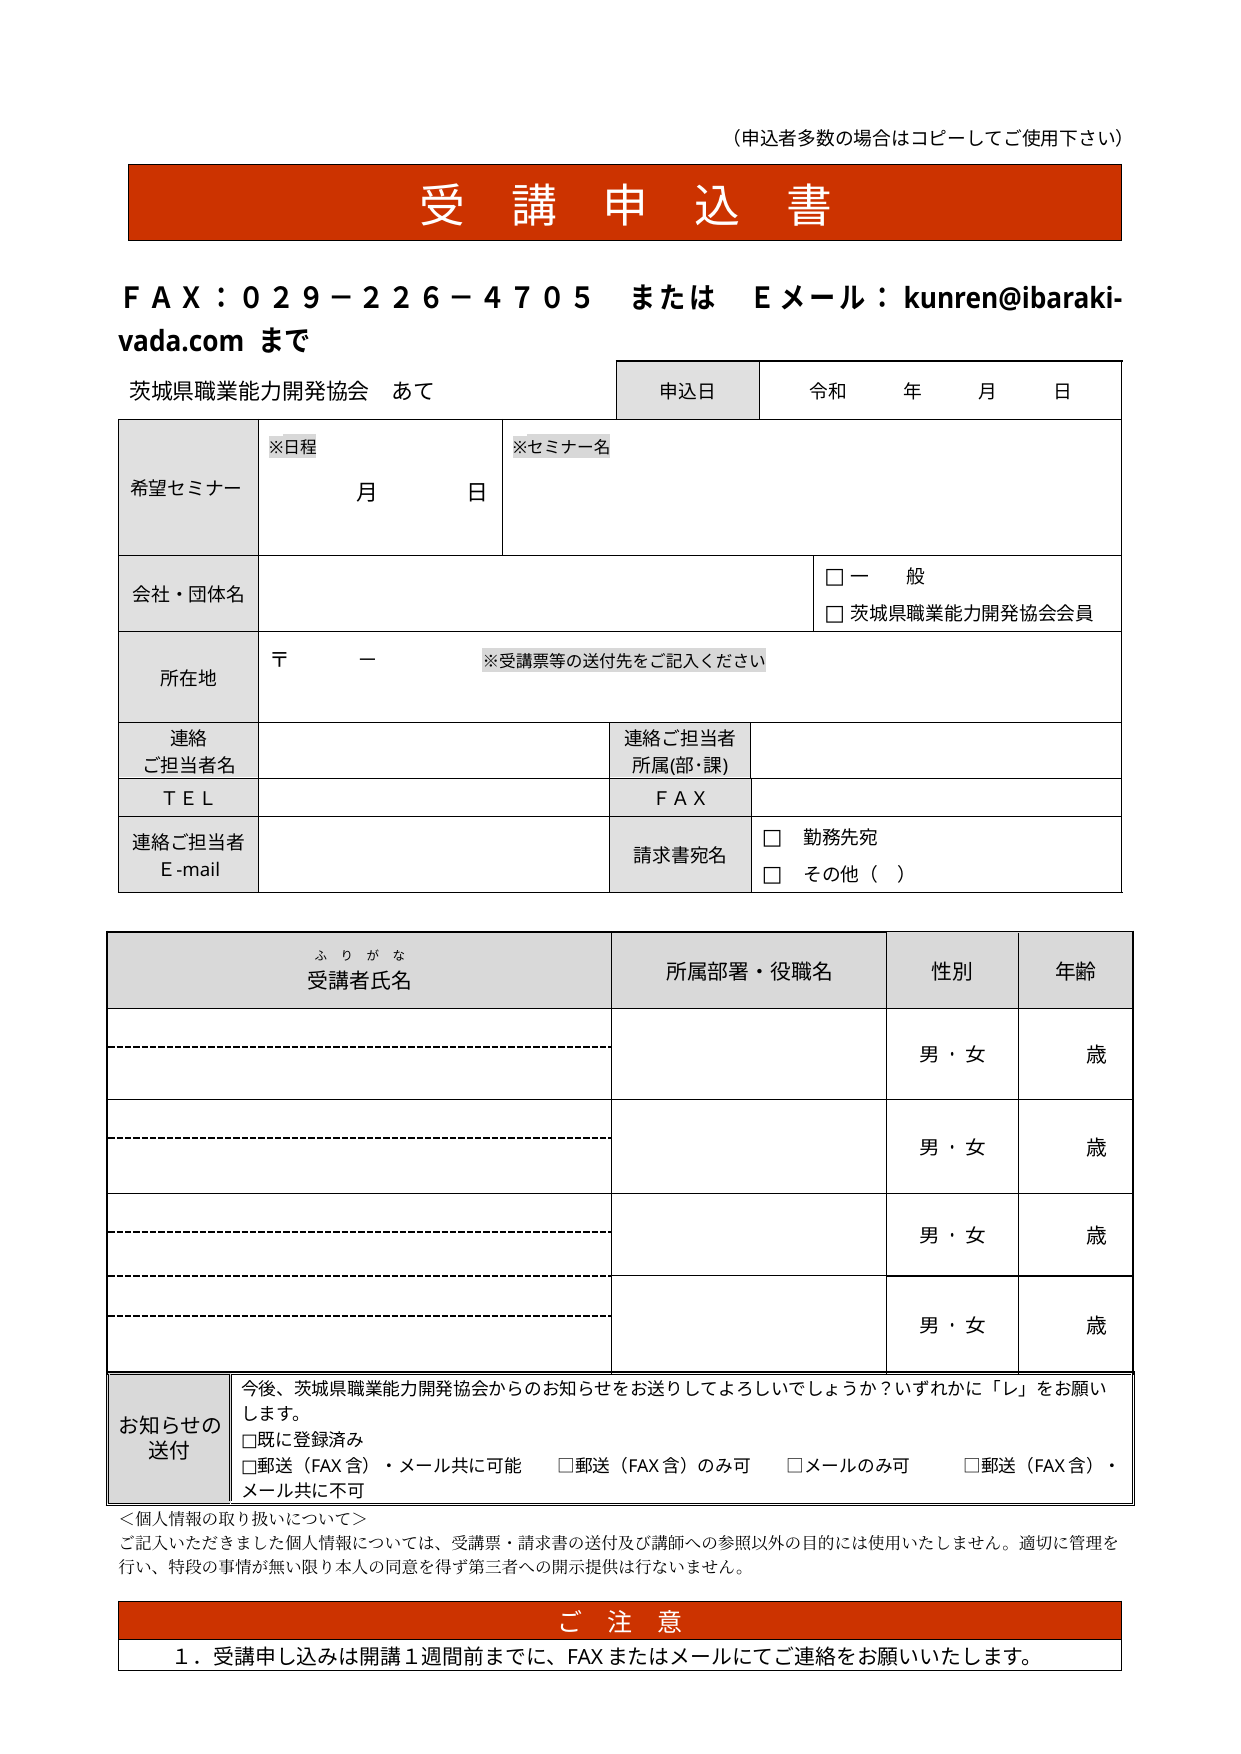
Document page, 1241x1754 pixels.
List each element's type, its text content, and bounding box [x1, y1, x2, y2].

table_cell 男 ・ 女 [887, 1100, 1018, 1193]
table_cell 男 ・ 女 [887, 1277, 1018, 1371]
table_cell 〒 － ※受講票等の送付先をご記入ください [259, 632, 1121, 722]
table_cell 歳 [1019, 1194, 1132, 1275]
table_cell ＦＡＸ [610, 779, 751, 816]
table_cell [108, 1315, 611, 1371]
table_cell 男 ・ 女 [887, 1194, 1018, 1275]
table_cell □ 一 般 □ 茨城県職業能力開発協会会員 [814, 556, 1121, 631]
table_cell [108, 1009, 611, 1046]
table_cell [752, 779, 1121, 816]
table_cell [108, 1046, 611, 1099]
table_header 性別 [887, 932, 1018, 1008]
table_cell 請求書宛名 [610, 817, 751, 892]
table_cell [612, 1100, 886, 1193]
table_cell 歳 [1019, 1009, 1132, 1099]
table_header [108, 933, 611, 1008]
table_header 年齢 [1019, 932, 1132, 1008]
text ＦＡＸ：０２９－２２６－４７０５ または Ｅメール：kunren@ibaraki-vada.com まで [118, 275, 1122, 360]
table_cell ※日程 月 日 [259, 420, 502, 555]
table_cell [612, 1276, 886, 1371]
table_cell [108, 1231, 611, 1275]
table_header 申込日 [617, 362, 759, 419]
table_cell ※セミナー名 [503, 420, 1121, 555]
table_cell 連絡 ご担当者名 [119, 723, 258, 777]
table_cell 今後、茨城県職業能力開発協会からのお知らせをお送りしてよろしいでしょうか？いずれかに「レ」をお願いします。 □既に登録済み □郵送（FAX含）・メール共に可能 □郵送（FAX含）のみ可 □メールのみ可 □郵送（FAX含）・メール共に不可 [231, 1373, 1132, 1503]
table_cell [119, 1640, 1121, 1670]
table_cell 連絡ご担当者 所属(部･課) [610, 723, 750, 777]
text ＜個人情報の取り扱いについて＞ [118, 1506, 1122, 1530]
table_header 受 講 申 込 書 [129, 165, 1121, 240]
table_cell [259, 556, 813, 631]
text ご記入いただきました個人情報については、受講票・請求書の送付及び講師への参照以外の目的には使用いたしません。適切に管理を行い、特段の事情が無い限り本人の同意を得ず第三者への開示提供は行ないません。 [118, 1530, 1122, 1578]
table_header ご 注 意 [119, 1602, 1121, 1639]
table_cell 連絡ご担当者 Ｅ-mail [119, 817, 258, 892]
text （申込者多数の場合はコピーしてご使用下さい） [118, 119, 1134, 156]
table_cell 歳 [1019, 1100, 1132, 1193]
table_cell ＴＥＬ [119, 779, 258, 816]
table_cell [108, 1100, 611, 1137]
table_cell [751, 723, 1121, 777]
table_cell 男 ・ 女 [887, 1009, 1018, 1099]
table_cell [612, 1194, 886, 1275]
table_cell [108, 1275, 611, 1314]
table_cell [108, 1137, 611, 1193]
table_cell [259, 779, 609, 816]
table_cell [259, 723, 609, 777]
table_header 茨城県職業能力開発協会 あて [119, 360, 616, 419]
table_cell 会社・団体名 [119, 556, 258, 631]
table_cell 希望セミナー [119, 420, 258, 555]
table_cell 歳 [1019, 1277, 1132, 1371]
table_cell [259, 817, 609, 892]
table_cell [612, 1009, 886, 1099]
table_cell 所在地 [119, 632, 258, 722]
table_cell [108, 1194, 611, 1231]
table_cell □ 勤務先宛 □ その他（ ） [752, 817, 1121, 892]
table_header 所属部署・役職名 [612, 933, 886, 1008]
table_header 令和 年 月 日 [760, 362, 1121, 419]
table_cell お知らせの 送付 [109, 1373, 231, 1503]
